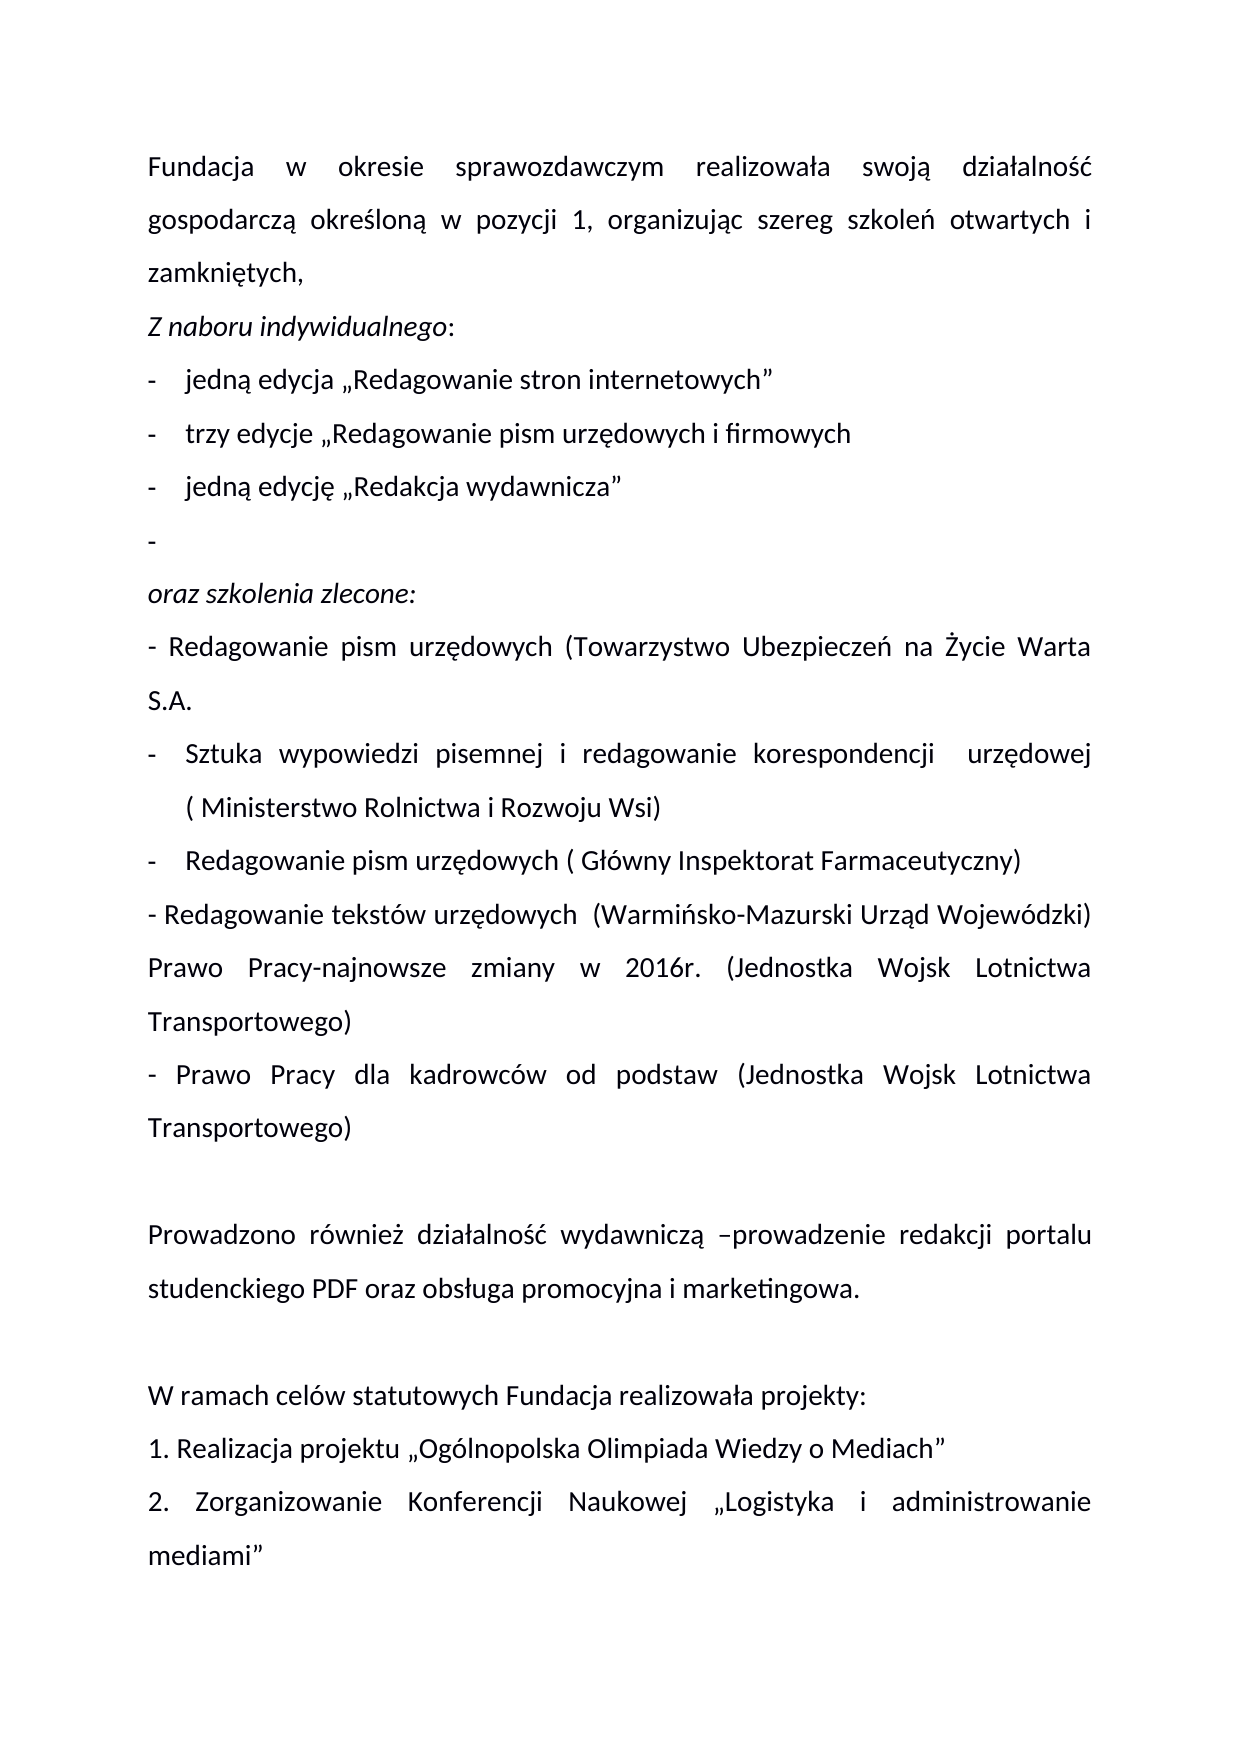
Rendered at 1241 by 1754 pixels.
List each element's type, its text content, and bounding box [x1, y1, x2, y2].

list trzy edycje „Redagowanie pism urzędowych i firmowych [148, 415, 1093, 450]
text - Redagowanie tekstów urzędowych (Warmińsko-Mazurski Urząd Wojewódzki) Prawo Pracy-najnowsze zmiany w 2016r. (Jednostka Wojsk Lotnictwa Transportowego) [148, 896, 1093, 1038]
text Prowadzono również działalność wydawniczą –prowadzenie redakcji portalu studenckiego PDF oraz obsługa promocyjna i marketingowa. [148, 1216, 1093, 1305]
text Z naboru indywidualnego: [148, 308, 1093, 343]
list jedną edycja „Redagowanie stron internetowych” [148, 361, 1093, 397]
text - Redagowanie pism urzędowych (Towarzystwo Ubezpieczeń na Życie Warta S.A. [148, 628, 1093, 718]
list jedną edycję „Redakcja wydawnicza” [148, 468, 1093, 504]
text Fundacja w okresie sprawozdawczym realizowała swoją działalność gospodarczą określoną w pozycji 1, organizując szereg szkoleń otwartych i zamkniętych, [148, 148, 1093, 290]
text W ramach celów statutowych Fundacja realizowała projekty: [148, 1377, 1093, 1412]
text 1. Realizacja projektu „Ogólnopolska Olimpiada Wiedzy o Mediach” [148, 1430, 1093, 1466]
list Redagowanie pism urzędowych ( Główny Inspektorat Farmaceutyczny) [148, 842, 1093, 878]
text oraz szkolenia zlecone: [148, 575, 1093, 611]
text - Prawo Pracy dla kadrowców od podstaw (Jednostka Wojsk Lotnictwa Transportowego) [148, 1056, 1093, 1145]
list Sztuka wypowiedzi pisemnej i redagowanie korespondencji urzędowej ( Ministerstwo Rolnictwa i Rozwoju Wsi) [148, 735, 1093, 824]
text 2. Zorganizowanie Konferencji Naukowej „Logistyka i administrowanie mediami” [148, 1483, 1093, 1573]
